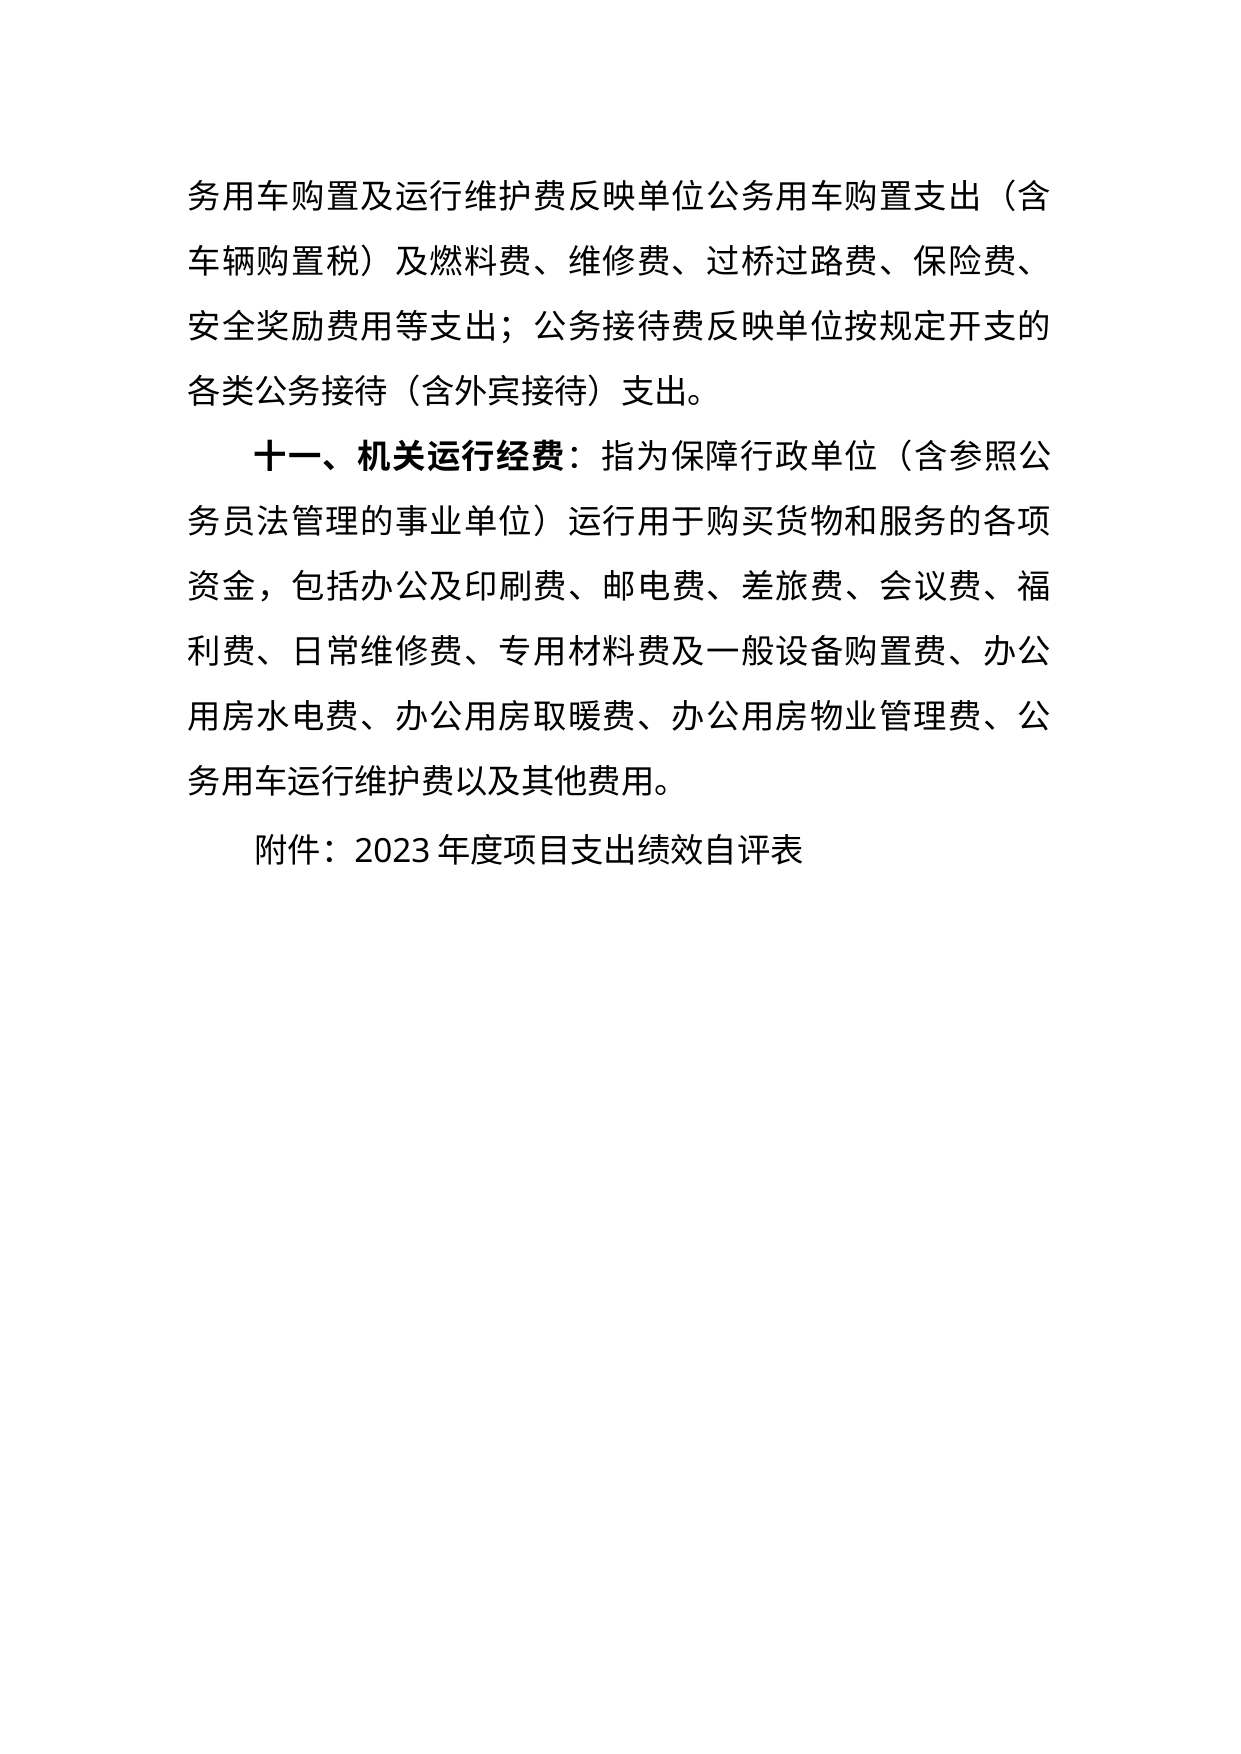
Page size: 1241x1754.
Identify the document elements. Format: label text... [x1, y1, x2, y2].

text 附件：2023年度项目支出绩效自评表 [187, 812, 1053, 874]
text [187, 162, 1053, 422]
text 十一、机关运行经费：指为保障行政单位（含参照公务员法管理的事业单位）运行用于购买货物和服务的各项资金，包括办公及印刷费、邮电费、差旅费、会议费、福利费、日常维修费、专用材料费及一般设备购置费、办公用房水电费、办公用房取暖费、办公用房物业管理费、公务用车运行维护费以及其他费用。 [187, 422, 1053, 812]
